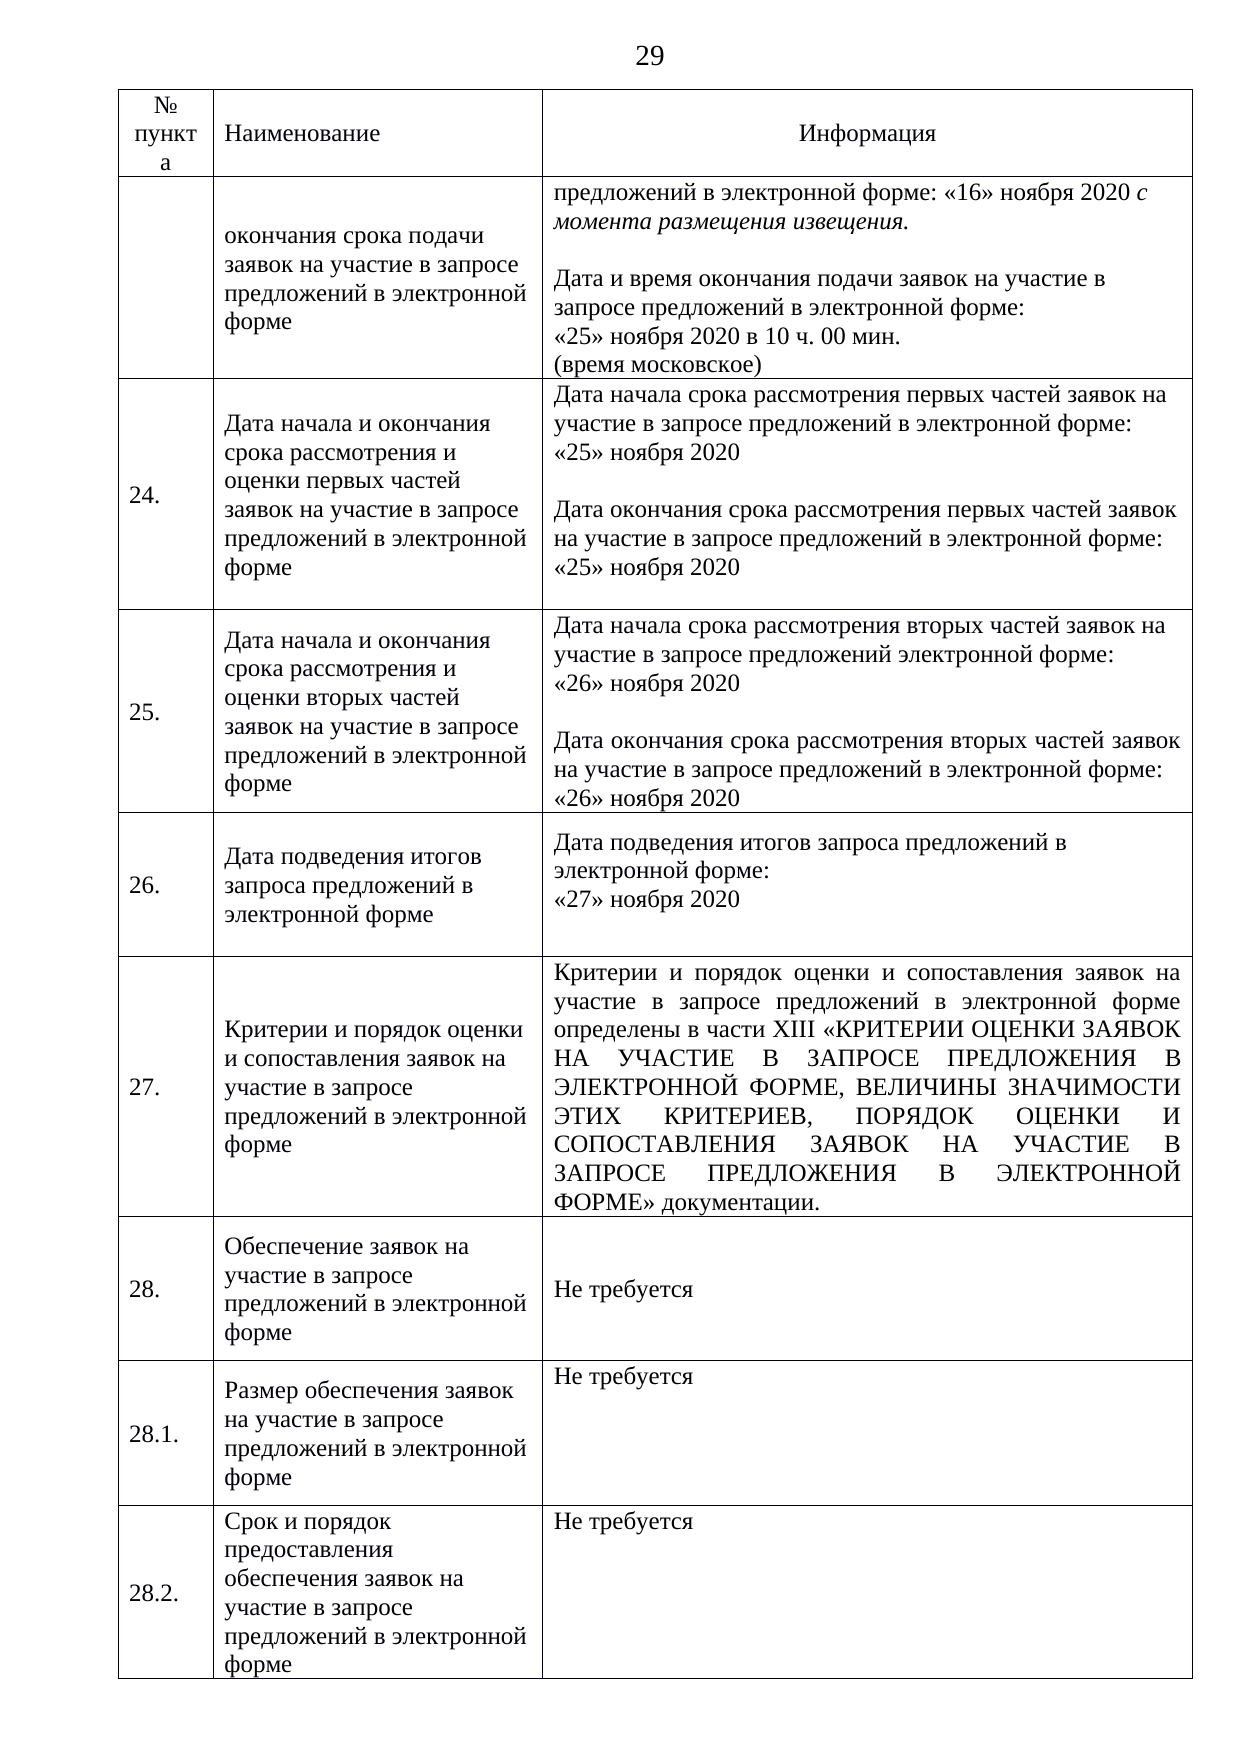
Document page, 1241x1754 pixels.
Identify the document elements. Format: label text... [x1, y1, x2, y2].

table_header № пункта [119, 90, 213, 176]
table_cell Дата подведения итогов запроса предложений в электронной форме [214, 813, 542, 956]
table_cell [119, 957, 213, 1216]
table_header Информация [543, 90, 1192, 176]
table_cell Не требуется [543, 1506, 1192, 1678]
table_header Наименование [214, 90, 542, 176]
table_cell Дата начала срока рассмотрения вторых частей заявок на участие в запросе предложений электронной форме: «26» ноября 2020 Дата окончания срока рассмотрения вторых частей заявок на участие в запросе предложений в электронной форме: «26» ноября 2020 [543, 610, 1192, 812]
table_cell 28.1. [119, 1361, 213, 1505]
table_cell Не требуется [543, 1361, 1192, 1505]
table_cell Критерии и порядок оценки и сопоставления заявок на участие в запросе предложений в электронной форме [214, 957, 542, 1216]
table_cell Размер обеспечения заявок на участие в запросе предложений в электронной форме [214, 1361, 542, 1505]
table_cell Обеспечение заявок на участие в запросе предложений в электронной форме [214, 1217, 542, 1360]
table_cell [119, 1217, 213, 1360]
table_cell Не требуется [543, 1217, 1192, 1360]
table_cell Дата начала и окончания срока рассмотрения и оценки первых частей заявок на участие в запросе предложений в электронной форме [214, 379, 542, 609]
table_cell Срок и порядок предоставления обеспечения заявок на участие в запросе предложений в электронной форме [214, 1506, 542, 1678]
table_cell [119, 813, 213, 956]
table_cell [543, 177, 1192, 378]
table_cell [214, 177, 542, 378]
table_cell 28.2. [119, 1506, 213, 1678]
table_cell Дата начала и окончания срока рассмотрения и оценки вторых частей заявок на участие в запросе предложений в электронной форме [214, 610, 542, 812]
table_cell [119, 610, 213, 812]
table_cell Дата подведения итогов запроса предложений в электронной форме: «27» ноября 2020 [543, 813, 1192, 956]
table_cell Критерии и порядок оценки и сопоставления заявок на участие в запросе предложений в электронной форме определены в части XIII «КРИТЕРИИ ОЦЕНКИ ЗАЯВОК НА УЧАСТИЕ В ЗАПРОСЕ ПРЕДЛОЖЕНИЯ В ЭЛЕКТРОННОЙ ФОРМЕ, ВЕЛИЧИНЫ ЗНАЧИМОСТИ ЭТИХ КРИТЕРИЕВ, ПОРЯДОК ОЦЕНКИ И СОПОСТАВЛЕНИЯ ЗАЯВОК НА УЧАСТИЕ В ЗАПРОСЕ ПРЕДЛОЖЕНИЯ В ЭЛЕКТРОННОЙ ФОРМЕ» документации. [543, 957, 1192, 1216]
table_cell [119, 379, 213, 609]
table_cell [119, 177, 213, 378]
table_cell Дата начала срока рассмотрения первых частей заявок на участие в запросе предложений в электронной форме: «25» ноября 2020 Дата окончания срока рассмотрения первых частей заявок на участие в запросе предложений в электронной форме: «25» ноября 2020 [543, 379, 1192, 609]
